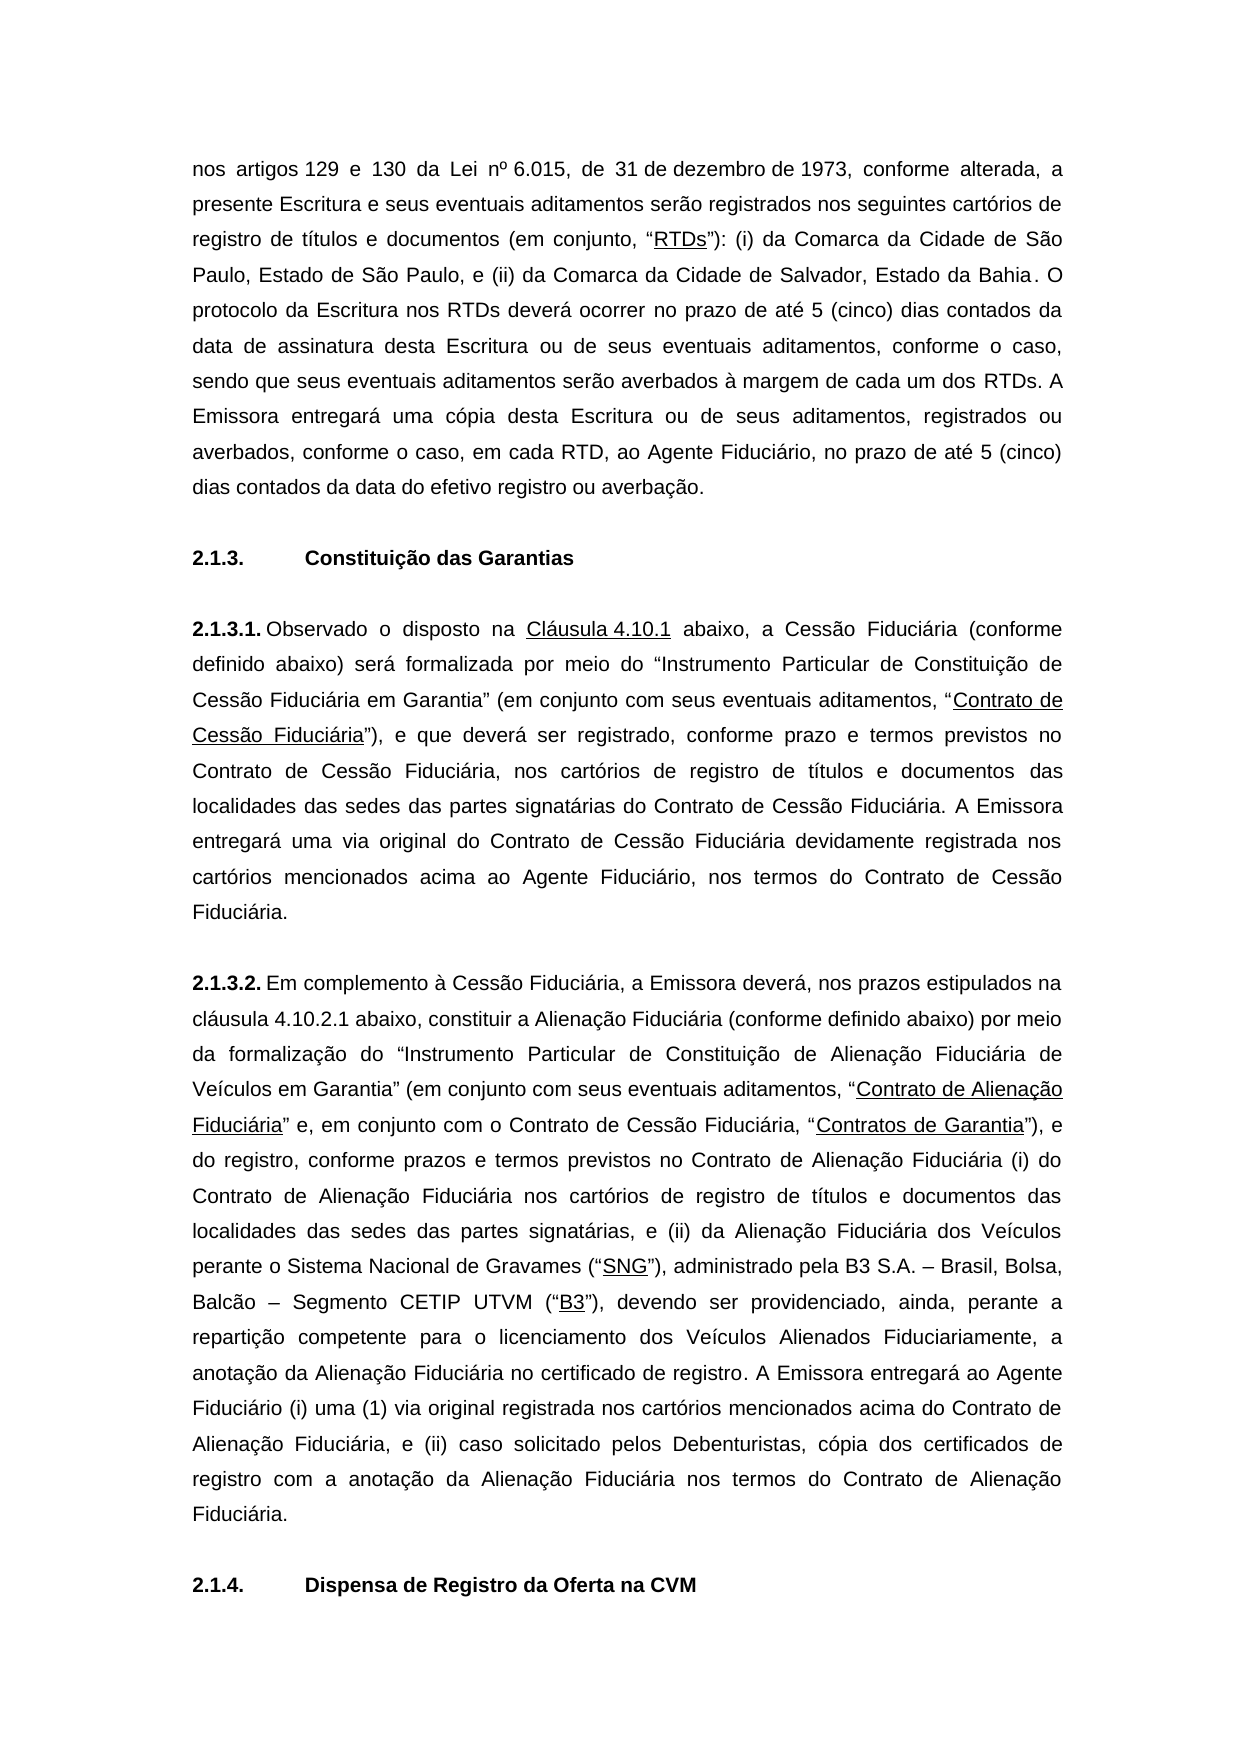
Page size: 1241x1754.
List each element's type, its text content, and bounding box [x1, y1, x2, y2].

list Constituição das Garantias [192, 537, 1063, 573]
list Em complemento à Cessão Fiduciária, a Emissora deverá, nos prazos estipulados na cláusula 4.10.2.1 abaixo, constituir a Alienação Fiduciária (conforme definido abaixo) por meio da formalização do “Instrumento Particular de Constituição de Alienação Fiduciária de Veículos em Garantia” (em conjunto com seus eventuais aditamentos, “Contrato de Alienação Fiduciária” e, em conjunto com o Contrato de Cessão Fiduciária, “Contratos de Garantia”), e do registro, conforme prazos e termos previstos no Contrato de Alienação Fiduciária (i) do Contrato de Alienação Fiduciária nos cartórios de registro de títulos e documentos das localidades das sedes das partes signatárias, e (ii) da Alienação Fiduciária dos Veículos perante o Sistema Nacional de Gravames (“SNG”), administrado pela B3 S.A. – Brasil, Bolsa, Balcão – Segmento CETIP UTVM (“B3”), devendo ser providenciado, ainda, perante a repartição competente para o licenciamento dos Veículos Alienados Fiduciariamente, a anotação da Alienação Fiduciária no certificado de registro. A Emissora entregará ao Agente Fiduciário (i) uma (1) via original registrada nos cartórios mencionados acima do Contrato de Alienação Fiduciária, e (ii) caso solicitado pelos Debenturistas, cópia dos certificados de registro com a anotação da Alienação Fiduciária nos termos do Contrato de Alienação Fiduciária. [192, 962, 1063, 1529]
list Observado o disposto na Cláusula 4.10.1 abaixo, a Cessão Fiduciária (conforme definido abaixo) será formalizada por meio do “Instrumento Particular de Constituição de Cessão Fiduciária em Garantia” (em conjunto com seus eventuais aditamentos, “Contrato de Cessão Fiduciária”), e que deverá ser registrado, conforme prazo e termos previstos no Contrato de Cessão Fiduciária, nos cartórios de registro de títulos e documentos das localidades das sedes das partes signatárias do Contrato de Cessão Fiduciária. A Emissora entregará uma via original do Contrato de Cessão Fiduciária devidamente registrada nos cartórios mencionados acima ao Agente Fiduciário, nos termos do Contrato de Cessão Fiduciária. [192, 608, 1063, 927]
list Dispensa de Registro da Oferta na CVM [192, 1564, 1063, 1600]
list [192, 148, 1063, 502]
